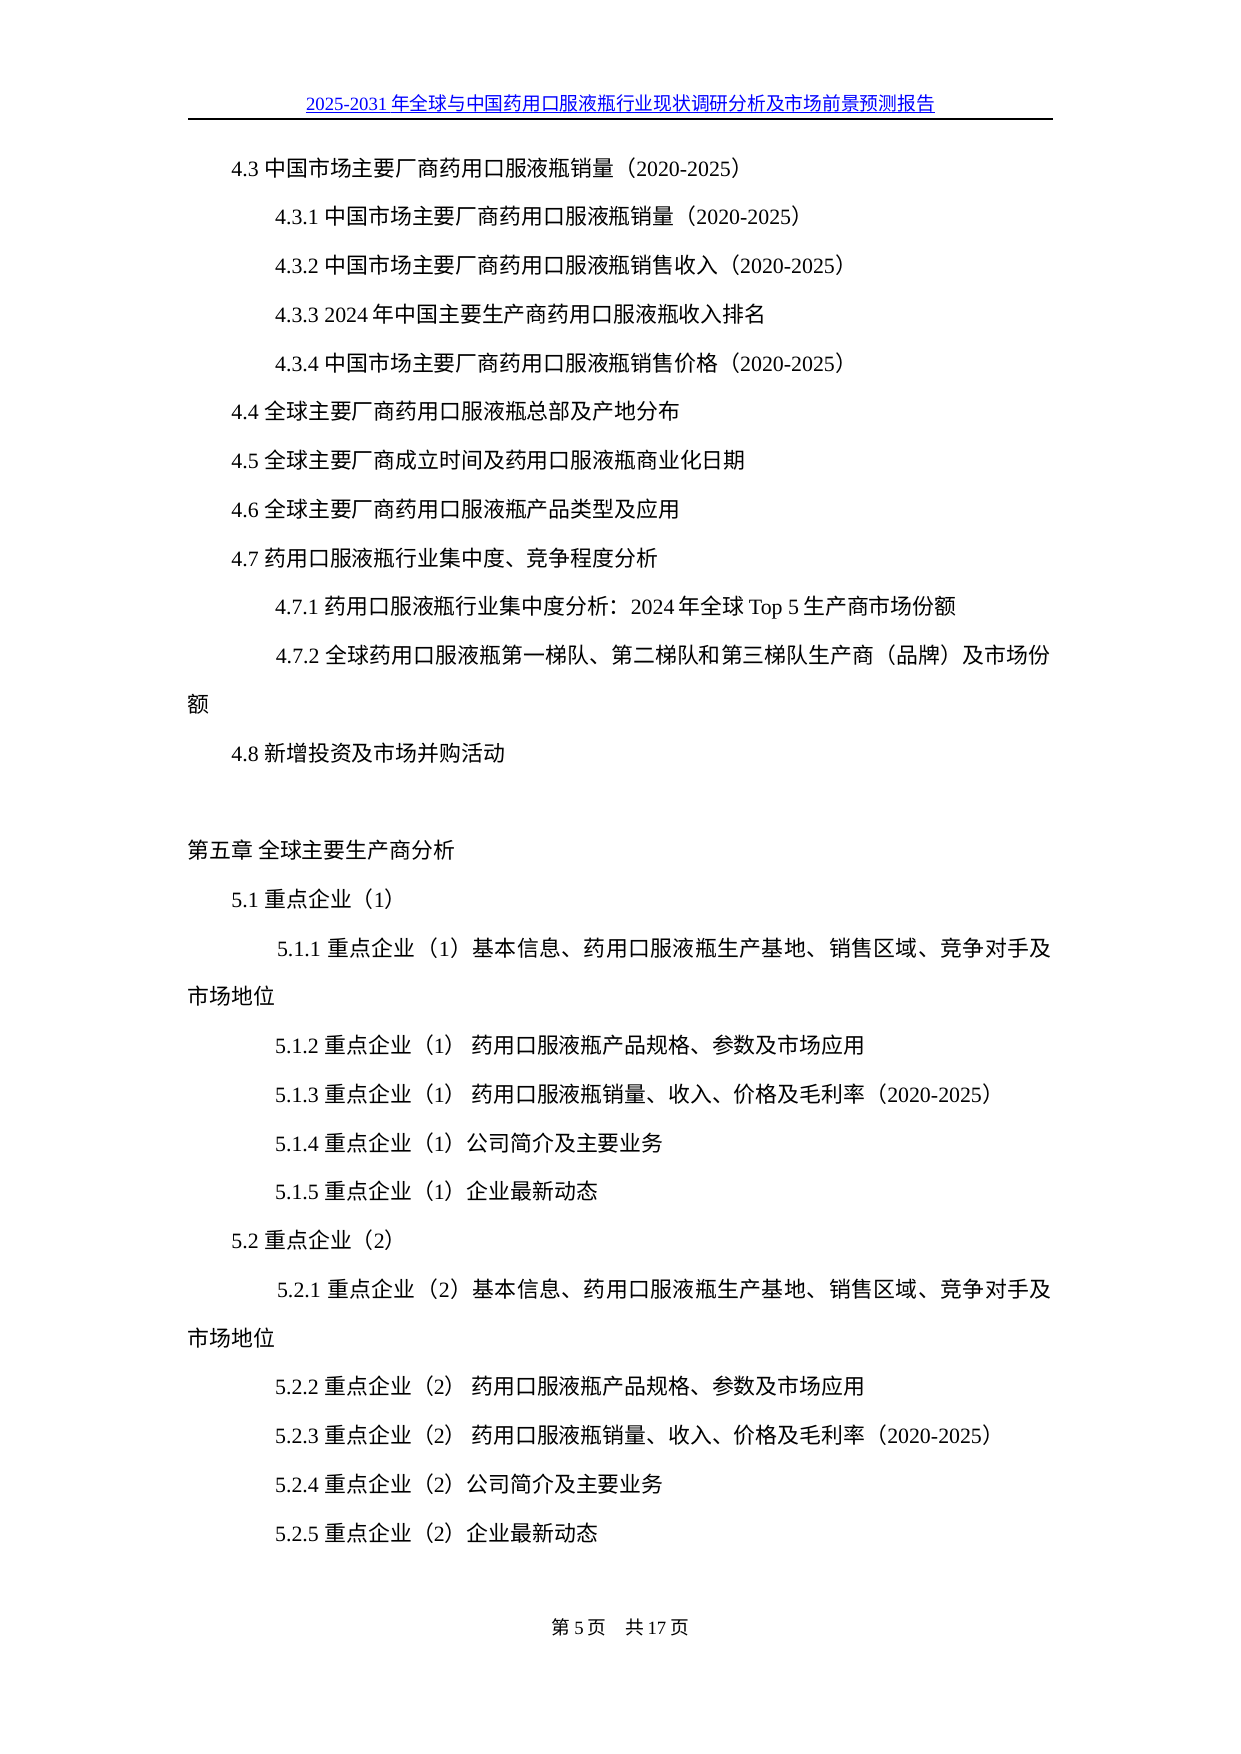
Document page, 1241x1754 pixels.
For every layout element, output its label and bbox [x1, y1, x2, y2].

text [187, 150, 1053, 1548]
